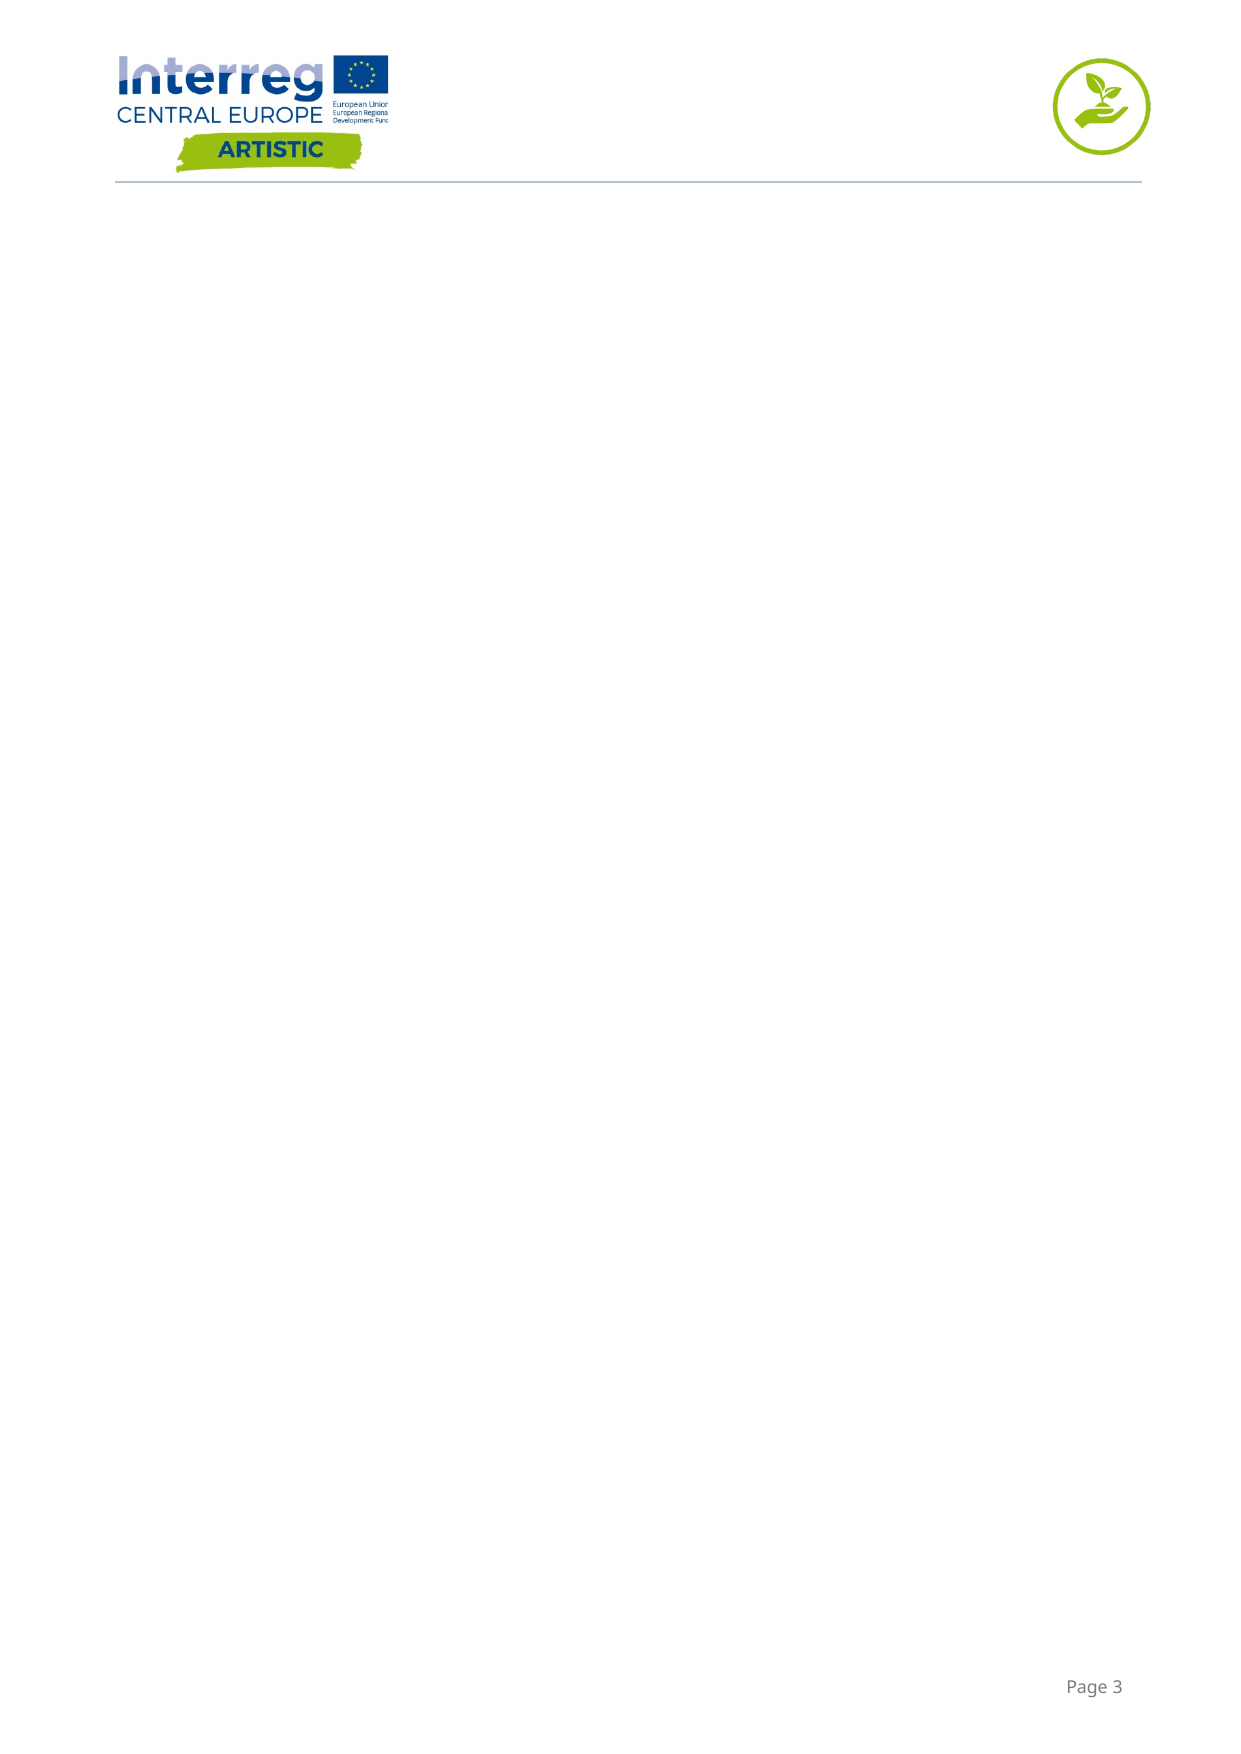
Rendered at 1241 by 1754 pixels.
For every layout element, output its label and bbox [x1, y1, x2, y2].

picture [53, 0, 1188, 236]
